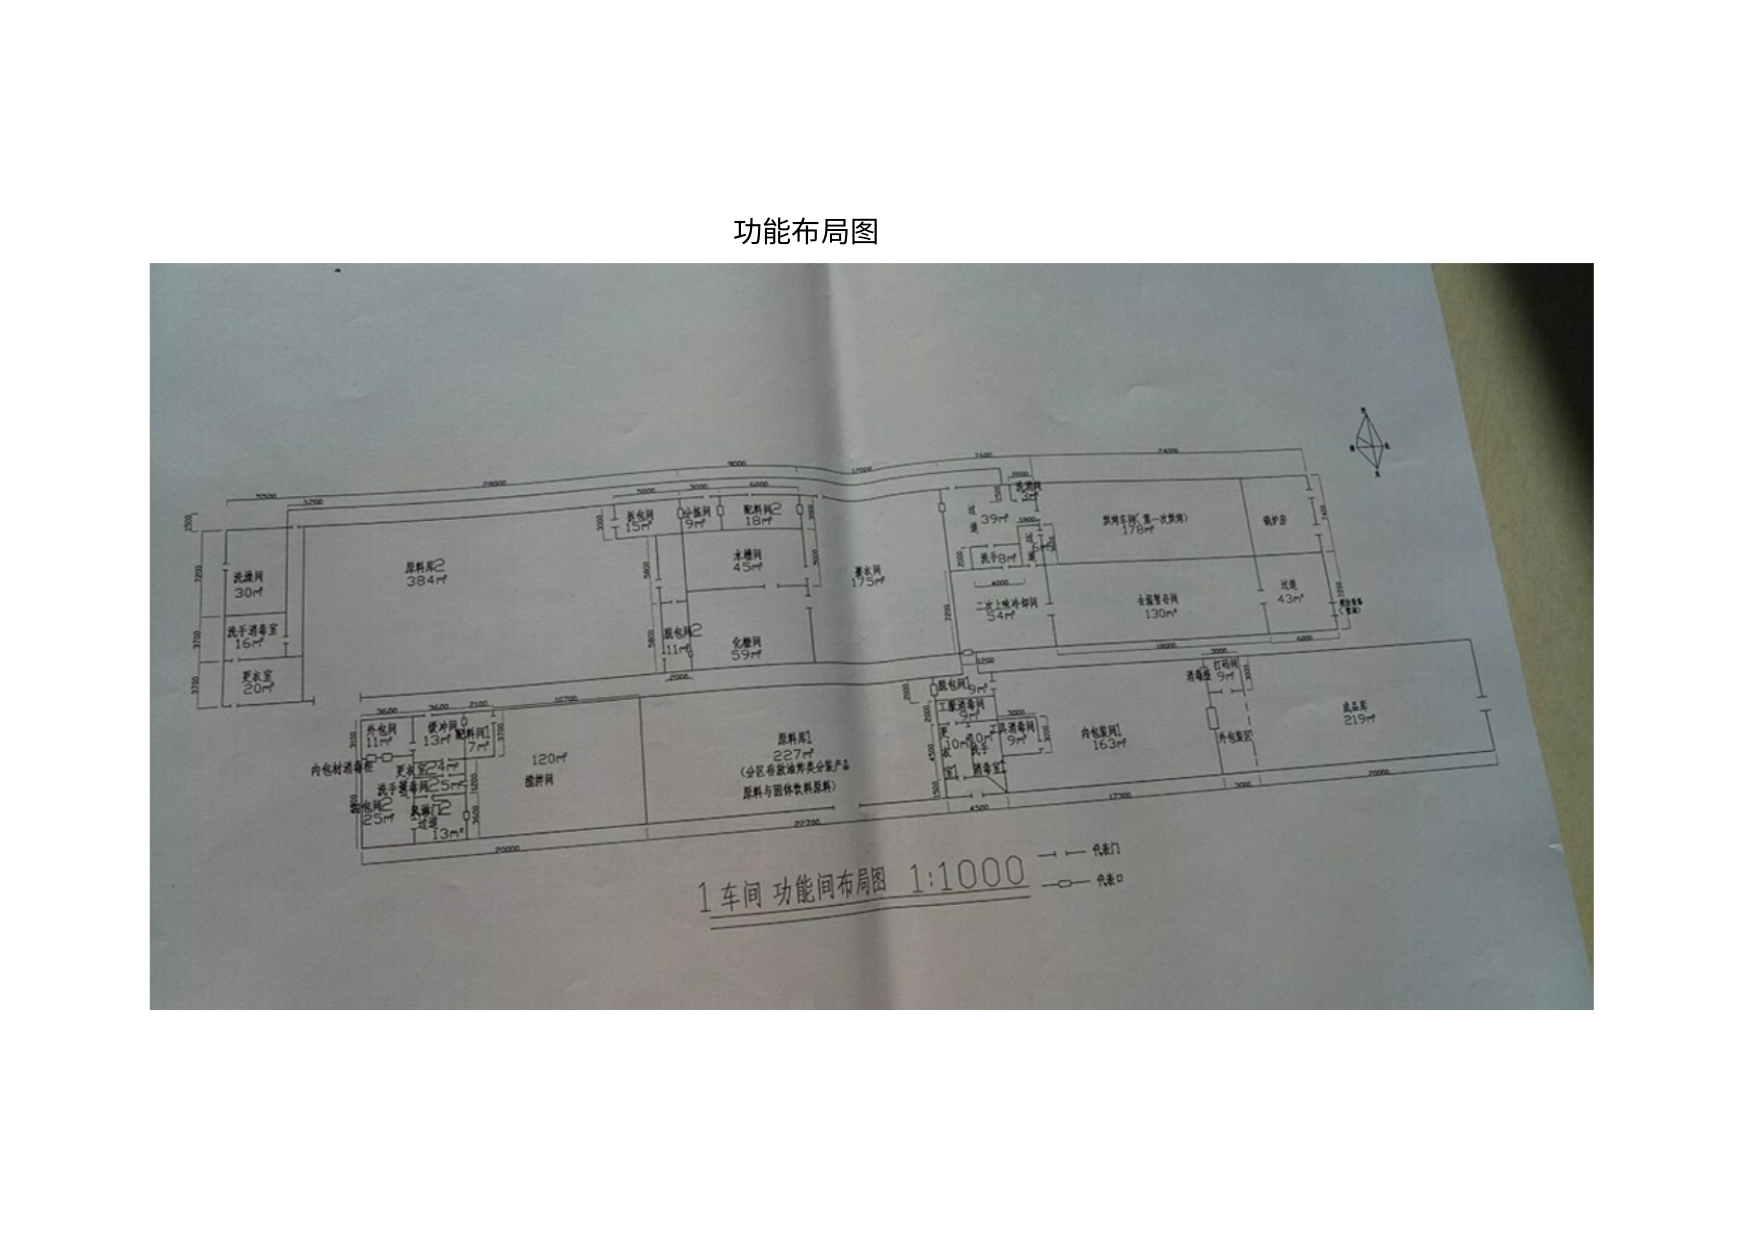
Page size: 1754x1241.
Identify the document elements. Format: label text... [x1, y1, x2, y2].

picture [151, 263, 1593, 1010]
text 功能布局图 [150, 198, 1604, 263]
